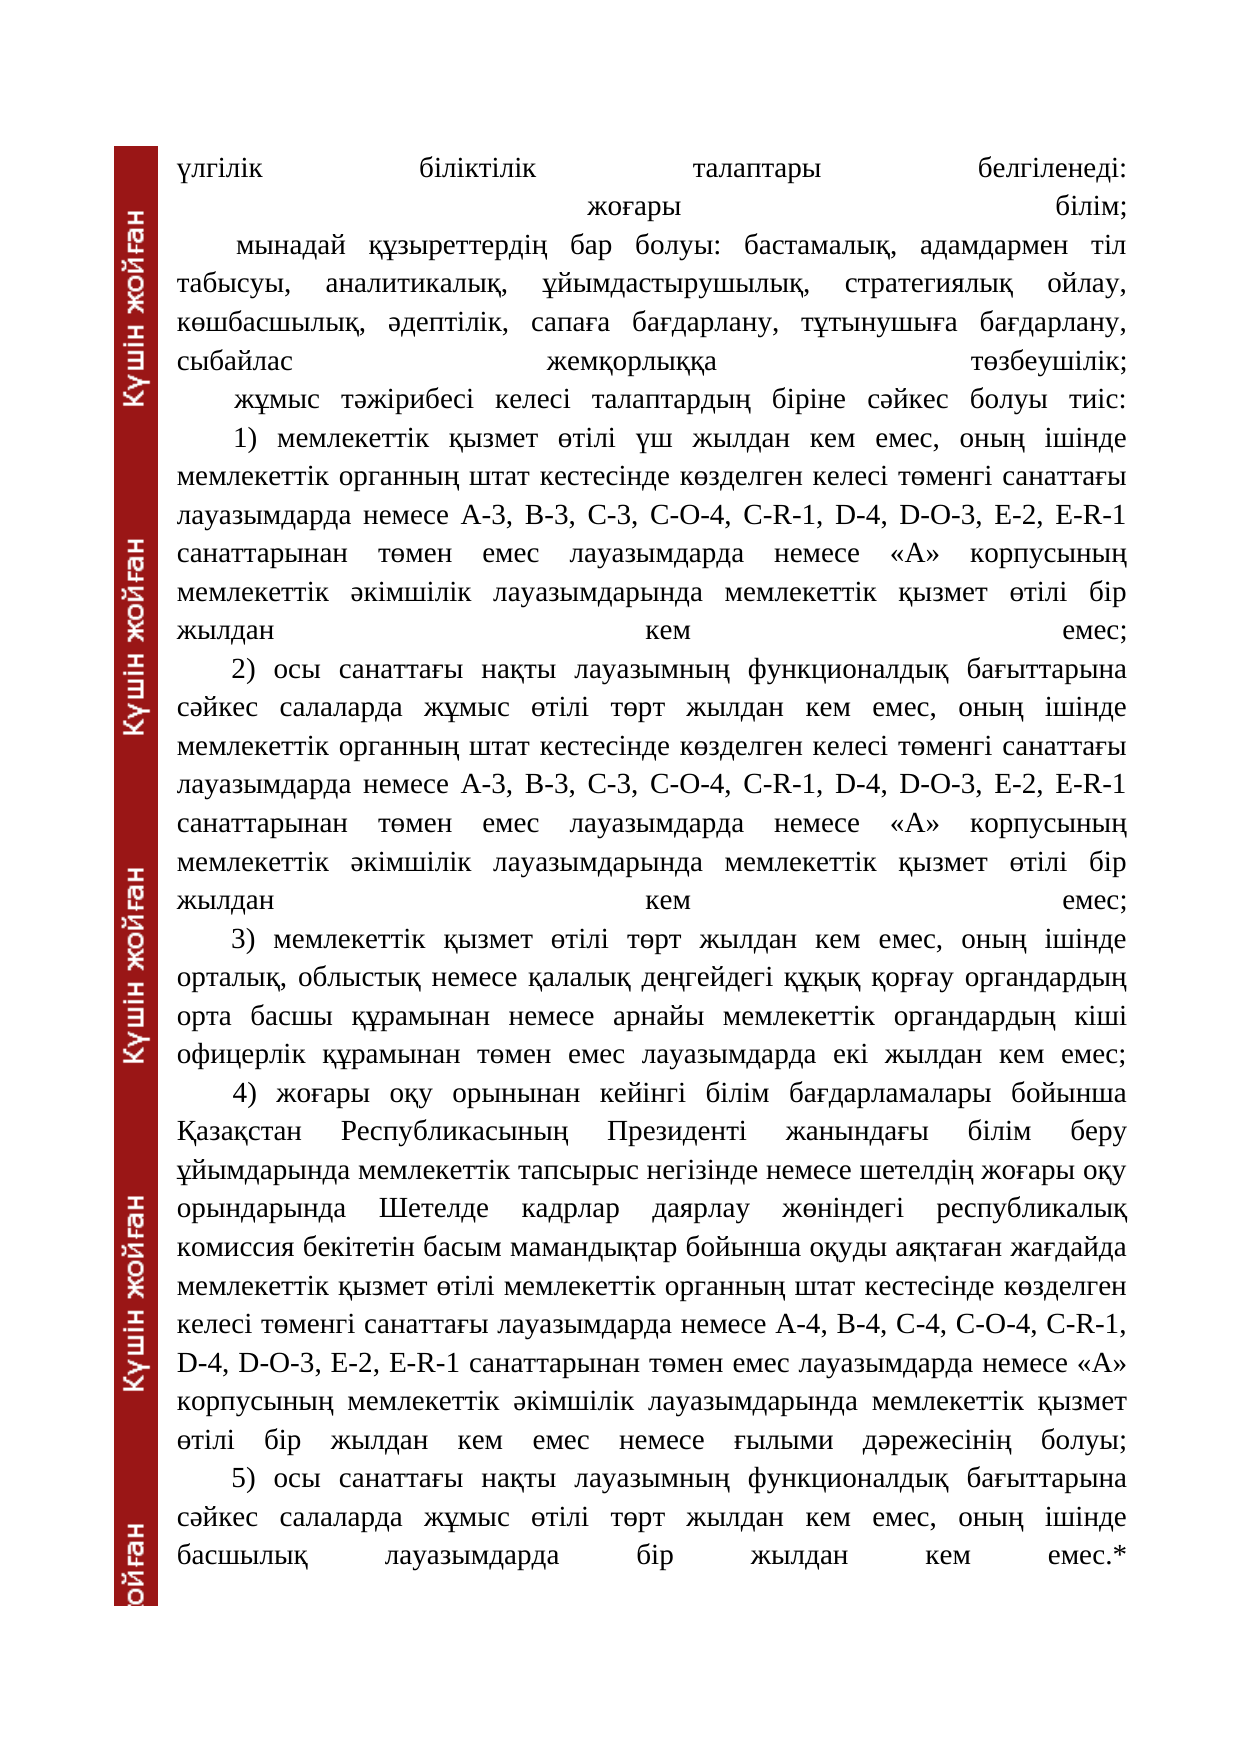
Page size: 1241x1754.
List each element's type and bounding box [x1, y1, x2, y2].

picture [114, 146, 158, 150]
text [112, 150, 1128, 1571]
picture [114, 1571, 158, 1606]
